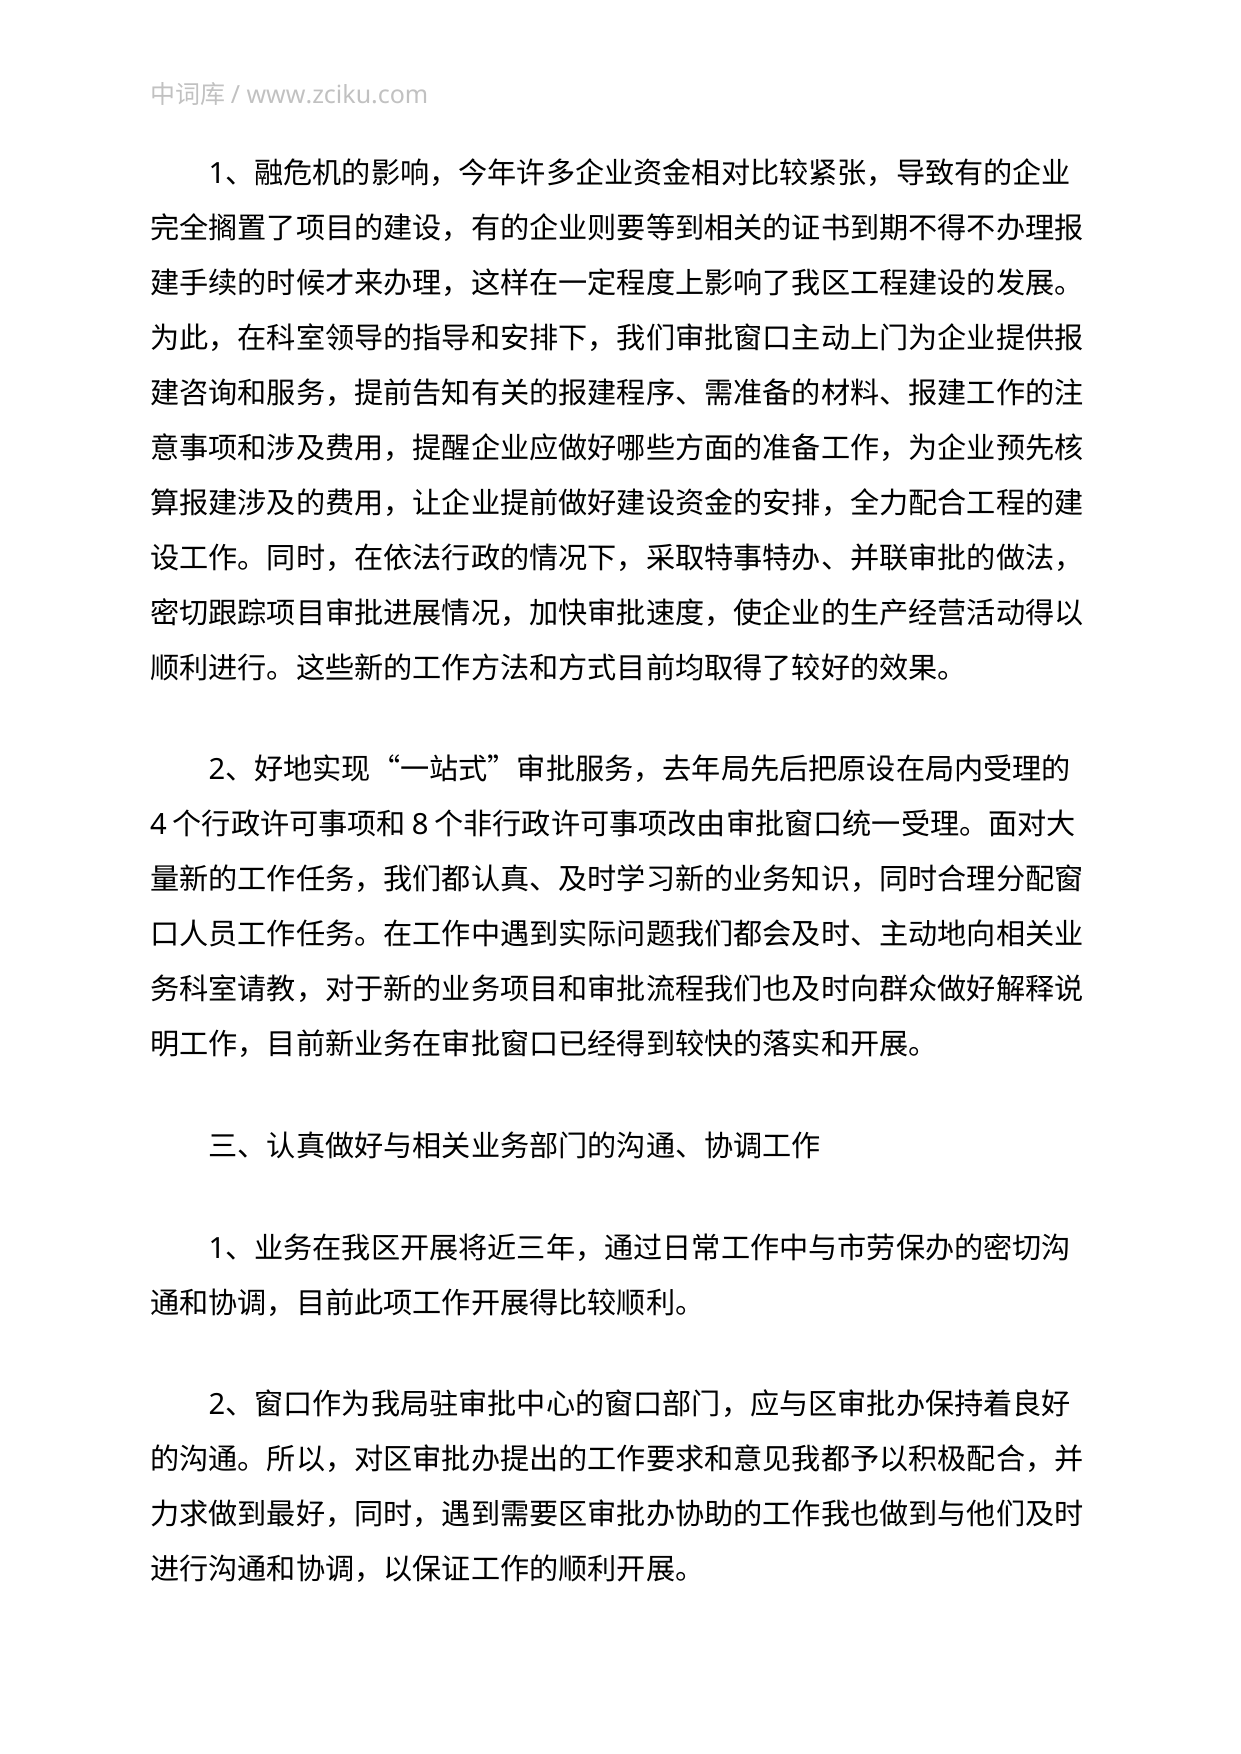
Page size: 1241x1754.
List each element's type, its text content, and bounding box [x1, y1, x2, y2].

text 1、融危机的影响，今年许多企业资金相对比较紧张，导致有的企业完全搁置了项目的建设，有的企业则要等到相关的证书到期不得不办理报建手续的时候才来办理，这样在一定程度上影响了我区工程建设的发展。为此，在科室领导的指导和安排下，我们审批窗口主动上门为企业提供报建咨询和服务，提前告知有关的报建程序、需准备的材料、报建工作的注意事项和涉及费用，提醒企业应做好哪些方面的准备工作，为企业预先核算报建涉及的费用，让企业提前做好建设资金的安排，全力配合工程的建设工作。同时，在依法行政的情况下，采取特事特办、并联审批的做法，密切跟踪项目审批进展情况，加快审批速度，使企业的生产经营活动得以顺利进行。这些新的工作方法和方式目前均取得了较好的效果。 [150, 150, 1090, 686]
text 1、业务在我区开展将近三年，通过日常工作中与市劳保办的密切沟通和协调，目前此项工作开展得比较顺利。 [150, 1224, 1090, 1321]
text 三、认真做好与相关业务部门的沟通、协调工作 [150, 1122, 1090, 1165]
text 2、好地实现“一站式”审批服务，去年局先后把原设在局内受理的4个行政许可事项和8个非行政许可事项改由审批窗口统一受理。面对大量新的工作任务，我们都认真、及时学习新的业务知识，同时合理分配窗口人员工作任务。在工作中遇到实际问题我们都会及时、主动地向相关业务科室请教，对于新的业务项目和审批流程我们也及时向群众做好解释说明工作，目前新业务在审批窗口已经得到较快的落实和开展。 [150, 746, 1090, 1063]
text 2、窗口作为我局驻审批中心的窗口部门，应与区审批办保持着良好的沟通。所以，对区审批办提出的工作要求和意见我都予以积极配合，并力求做到最好，同时，遇到需要区审批办协助的工作我也做到与他们及时进行沟通和协调，以保证工作的顺利开展。 [150, 1381, 1090, 1588]
